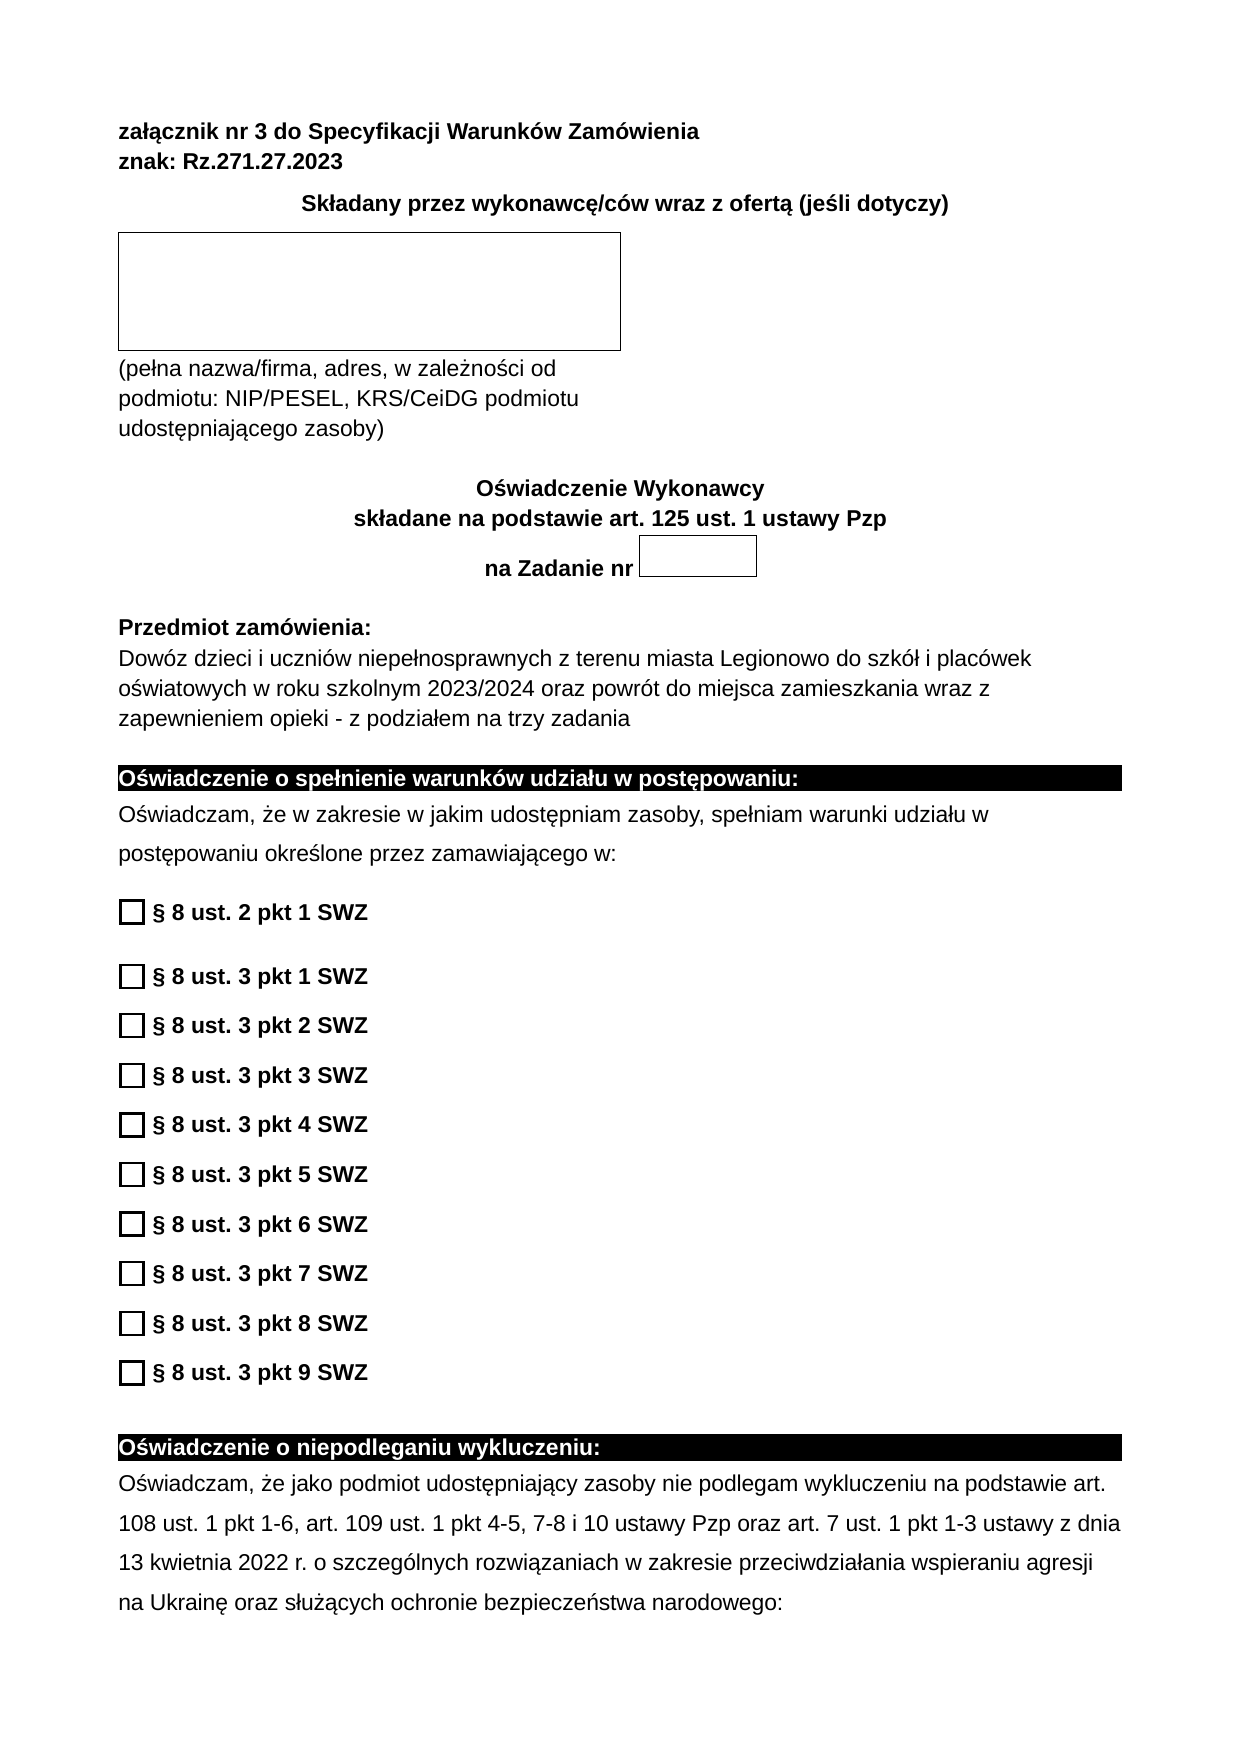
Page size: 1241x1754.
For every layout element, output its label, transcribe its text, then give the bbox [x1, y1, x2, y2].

text Oświadczam, że w zakresie w jakim udostępniam zasoby, spełniam warunki udziału w postępowaniu określone przez zamawiającego w: [118, 801, 1122, 867]
subtitle załącznik nr 3 do Specyfikacji Warunków Zamówienia [118, 118, 1122, 144]
text Dowóz dzieci i uczniów niepełnosprawnych z terenu miasta Legionowo do szkół i placówek oświatowych w roku szkolnym 2023/2024 oraz powrót do miejsca zamieszkania wraz z zapewnieniem opieki - z podziałem na trzy zadania [118, 644, 1122, 731]
text Oświadczenie o spełnienie warunków udziału w postępowaniu: [118, 765, 1122, 791]
text znak: Rz.271.27.2023 [118, 148, 1122, 175]
text Składany przez wykonawcę/ców wraz z ofertą (jeśli dotyczy) [301, 190, 1122, 217]
text (pełna nazwa/firma, adres, w zależności od podmiotu: NIP/PESEL, KRS/CeiDG podmiotu udostępniającego zasoby) [118, 354, 620, 441]
subtitle Oświadczenie Wykonawcy składane na podstawie art. 125 ust. 1 ustawy Pzp na Zadanie nr [118, 474, 1122, 581]
text Przedmiot zamówienia: [118, 614, 1122, 641]
text Oświadczenie o niepodleganiu wykluczeniu: [118, 1434, 1122, 1461]
text Oświadczam, że jako podmiot udostępniający zasoby nie podlegam wykluczeniu na podstawie art. 108 ust. 1 pkt 1-6, art. 109 ust. 1 pkt 4-5, 7-8 i 10 ustawy Pzp oraz art. 7 ust. 1 pkt 1-3 ustawy z dnia 13 kwietnia 2022 r. o szczególnych rozwiązaniach w zakresie przeciwdziałania wspieraniu agresji na Ukrainę oraz służących ochronie bezpieczeństwa narodowego: [118, 1470, 1122, 1615]
